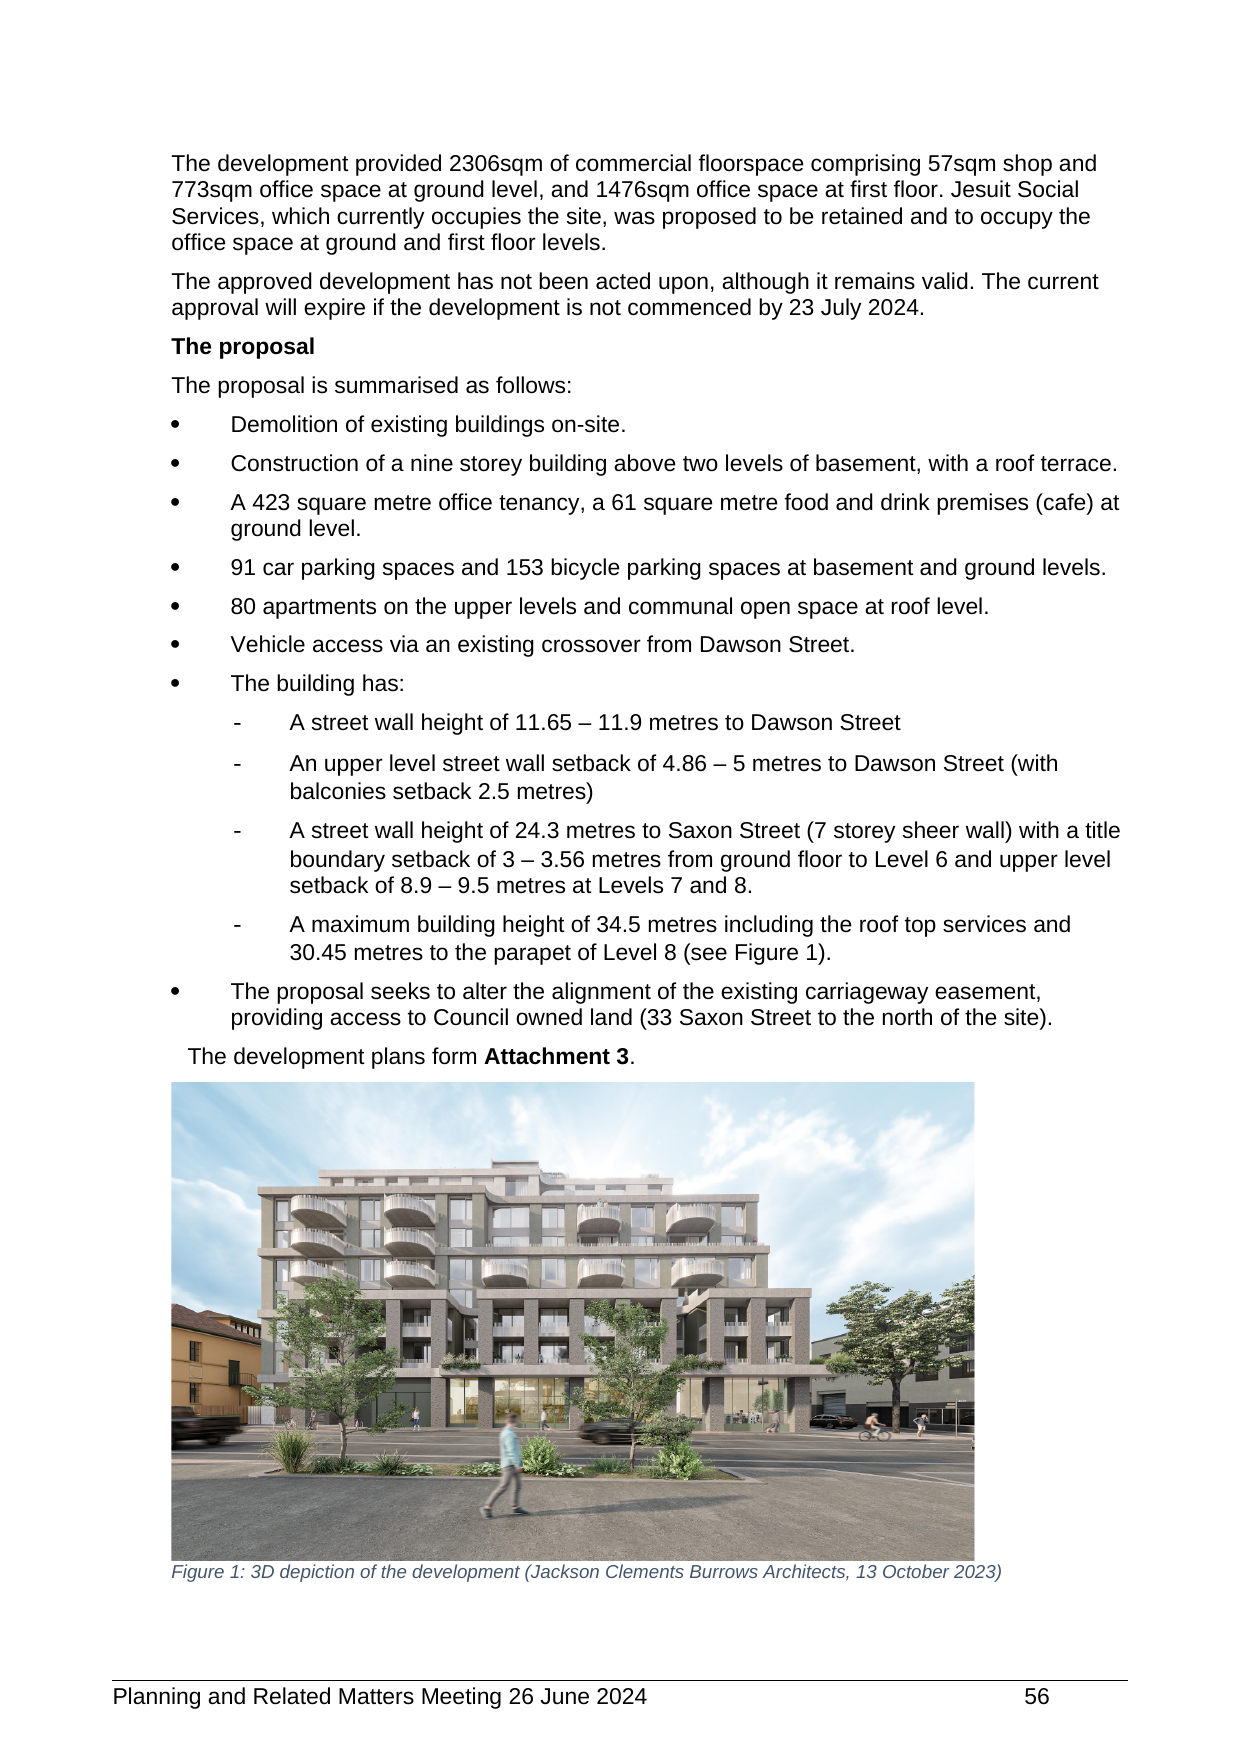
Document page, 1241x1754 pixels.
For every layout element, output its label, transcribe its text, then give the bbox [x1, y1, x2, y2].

text  91 car parking spaces and 153 bicycle parking spaces at basement and ground levels. [171, 554, 1128, 580]
text  Construction of a nine storey building above two levels of basement, with a roof terrace. [171, 450, 1128, 476]
text  A 423 square metre office tenancy, a 61 square metre food and drink premises (cafe) at ground level. [171, 488, 1128, 541]
text  The proposal seeks to alter the alignment of the existing carriageway easement, providing access to Council owned land (33 Saxon Street to the north of the site). [171, 978, 1128, 1031]
text The development provided 2306sqm of commercial floorspace comprising 57sqm shop and 773sqm office space at ground level, and 1476sqm office space at first floor. Jesuit Social Services, which currently occupies the site, was proposed to be retained and to occupy the office space at ground and first floor levels. [171, 150, 1128, 255]
text - A maximum building height of 34.5 metres including the roof top services and 30.45 metres to the parapet of Level 8 (see Figure 1). [230, 911, 1128, 965]
list Figure 1: 3D depiction of the development (Jackson Clements Burrows Architects, 13 October 2023) [171, 1561, 1128, 1582]
text The development plans form Attachment 3. [187, 1043, 1128, 1069]
picture [171, 1082, 975, 1561]
text  Demolition of existing buildings on-site. [171, 411, 1128, 437]
text - An upper level street wall setback of 4.86 – 5 metres to Dawson Street (with balconies setback 2.5 metres) [230, 750, 1128, 805]
text The proposal [171, 333, 1128, 359]
text  80 apartments on the upper levels and communal open space at roof level. [171, 593, 1128, 619]
text - A street wall height of 24.3 metres to Saxon Street (7 storey sheer wall) with a title boundary setback of 3 – 3.56 metres from ground floor to Level 6 and upper level setback of 8.9 – 9.5 metres at Levels 7 and 8. [230, 817, 1128, 898]
text The approved development has not been acted upon, although it remains valid. The current approval will expire if the development is not commenced by 23 July 2024. [171, 268, 1128, 321]
text  Vehicle access via an existing crossover from Dawson Street. [171, 631, 1128, 658]
text The proposal is summarised as follows: [171, 372, 1128, 398]
text - A street wall height of 11.65 – 11.9 metres to Dawson Street [230, 709, 1128, 737]
text  The building has: [171, 670, 1128, 697]
